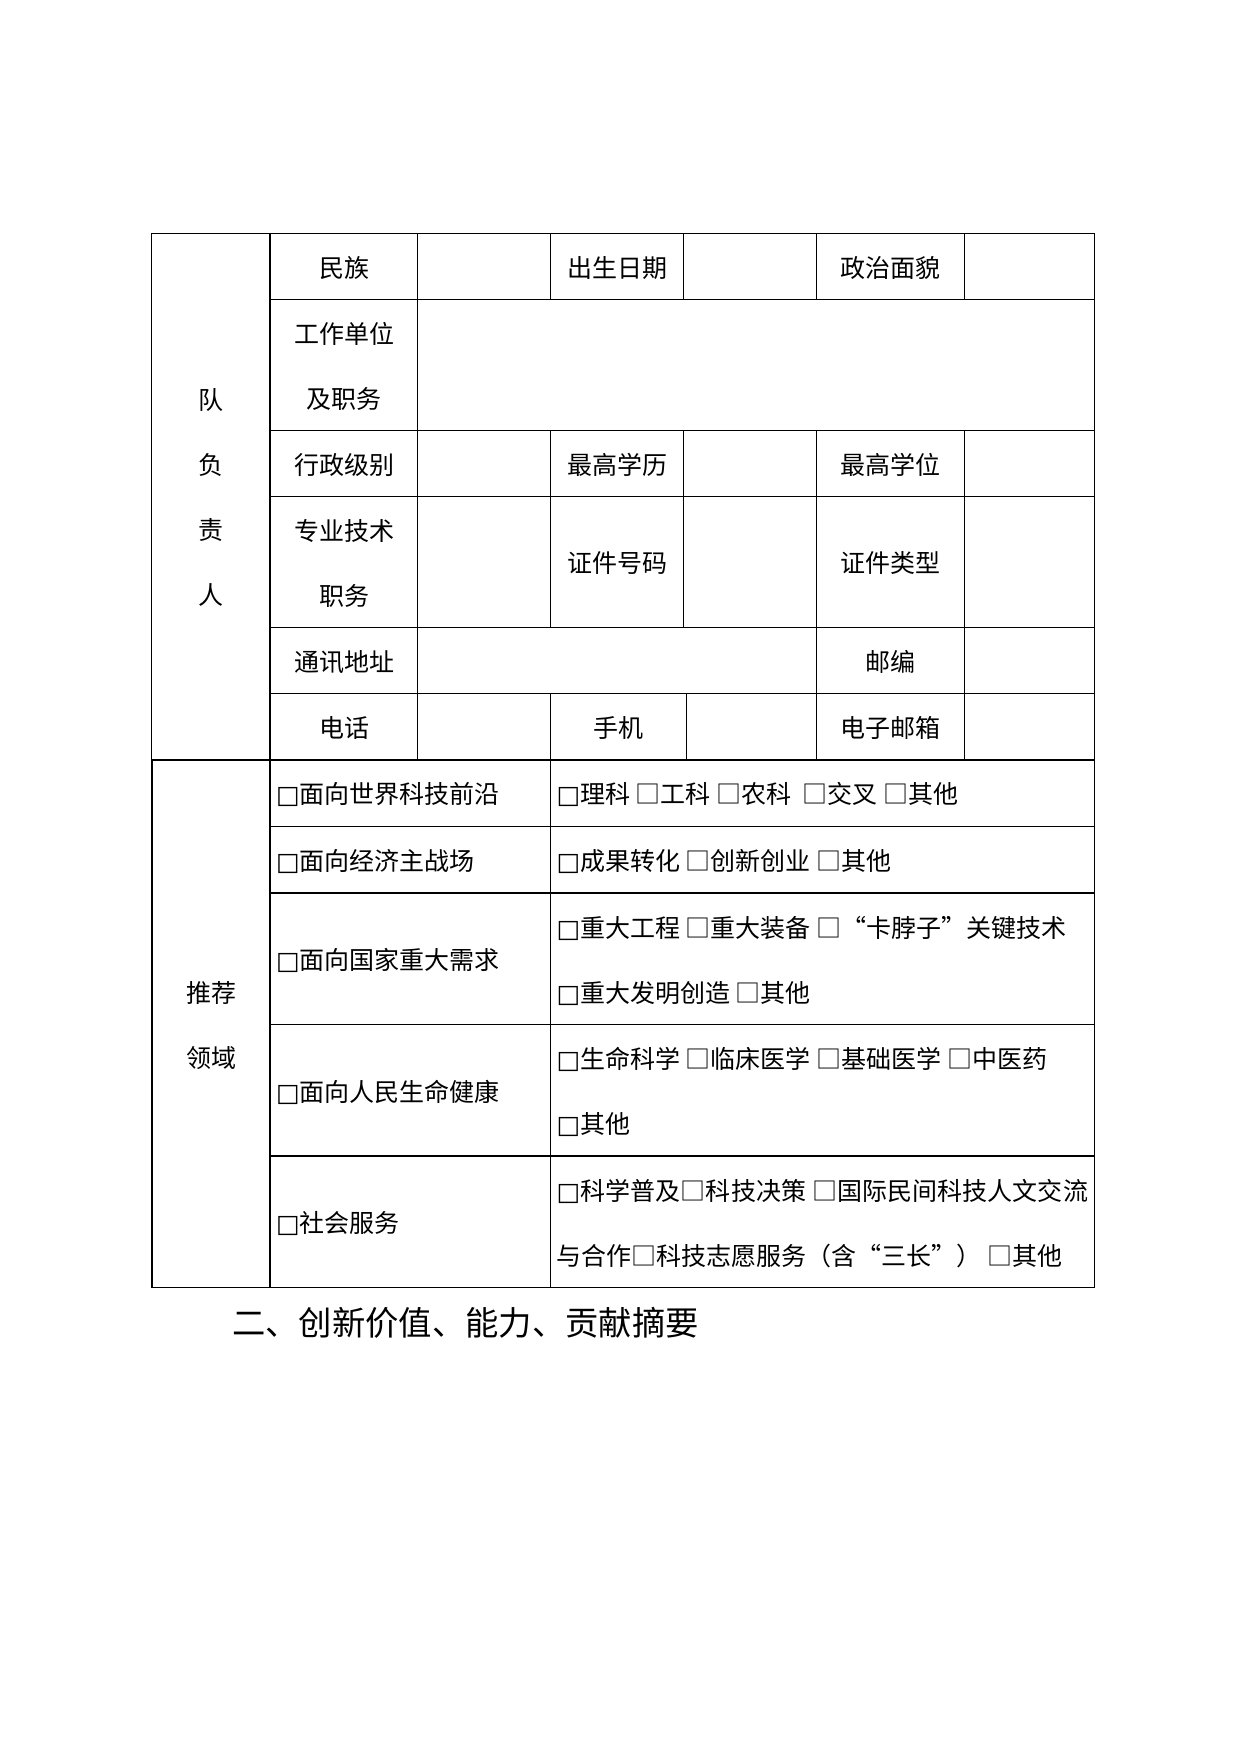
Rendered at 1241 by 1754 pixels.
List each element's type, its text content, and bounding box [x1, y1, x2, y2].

table_cell □科学普及□科技决策 □国际民间科技人文交流与合作□科技志愿服务（含“三长”） □其他 [551, 1157, 1094, 1287]
table_cell [687, 694, 816, 759]
table_cell [684, 234, 816, 299]
table_cell 政治面貌 [817, 234, 964, 299]
table_cell □面向人民生命健康 [271, 1025, 550, 1155]
table_cell [965, 497, 1094, 627]
table_cell □社会服务 [271, 1157, 550, 1287]
table_cell 邮编 [817, 628, 964, 693]
table_cell 工作单位 及职务 [271, 300, 417, 430]
table_cell □面向经济主战场 [271, 827, 550, 892]
table_cell 民族 [271, 234, 417, 299]
table_cell [418, 431, 550, 496]
table_cell [965, 694, 1094, 759]
table_cell [965, 431, 1094, 496]
table_cell 出生日期 [551, 234, 683, 299]
table_cell 最高学位 [817, 431, 964, 496]
table_cell □生命科学 □临床医学 □基础医学 □中医药 □其他 [551, 1025, 1094, 1155]
table_cell 证件号码 [551, 497, 683, 627]
table_cell [965, 628, 1094, 693]
table_cell 通讯地址 [271, 628, 417, 693]
table_cell [418, 300, 1094, 430]
table_cell 手机 [551, 694, 686, 759]
table_cell [418, 234, 550, 299]
table_cell 最高学历 [551, 431, 683, 496]
table_cell 专业技术 职务 [271, 497, 417, 627]
table_cell □重大工程 □重大装备 □“卡脖子”关键技术 □重大发明创造 □其他 [551, 894, 1094, 1024]
table_cell 行政级别 [271, 431, 417, 496]
table_cell □面向国家重大需求 [271, 894, 550, 1024]
table_cell [684, 431, 816, 496]
table_cell 推荐 领域 [153, 761, 269, 1287]
table_cell 电话 [271, 694, 417, 759]
table_cell [684, 497, 816, 627]
table_cell 证件类型 [817, 497, 964, 627]
table_cell [418, 497, 550, 627]
table_cell 电子邮箱 [817, 694, 964, 759]
table_cell □理科 □工科 □农科 □交叉 □其他 [551, 761, 1094, 826]
table_cell 团 队 负 责 人 [152, 234, 269, 759]
table_cell □面向世界科技前沿 [271, 761, 550, 826]
table_cell [418, 694, 550, 759]
table_cell [418, 628, 816, 693]
table_cell □成果转化 □创新创业 □其他 [551, 827, 1094, 892]
table_cell [965, 234, 1094, 299]
text 二、创新价值、能力、贡献摘要 [165, 1288, 1081, 1353]
